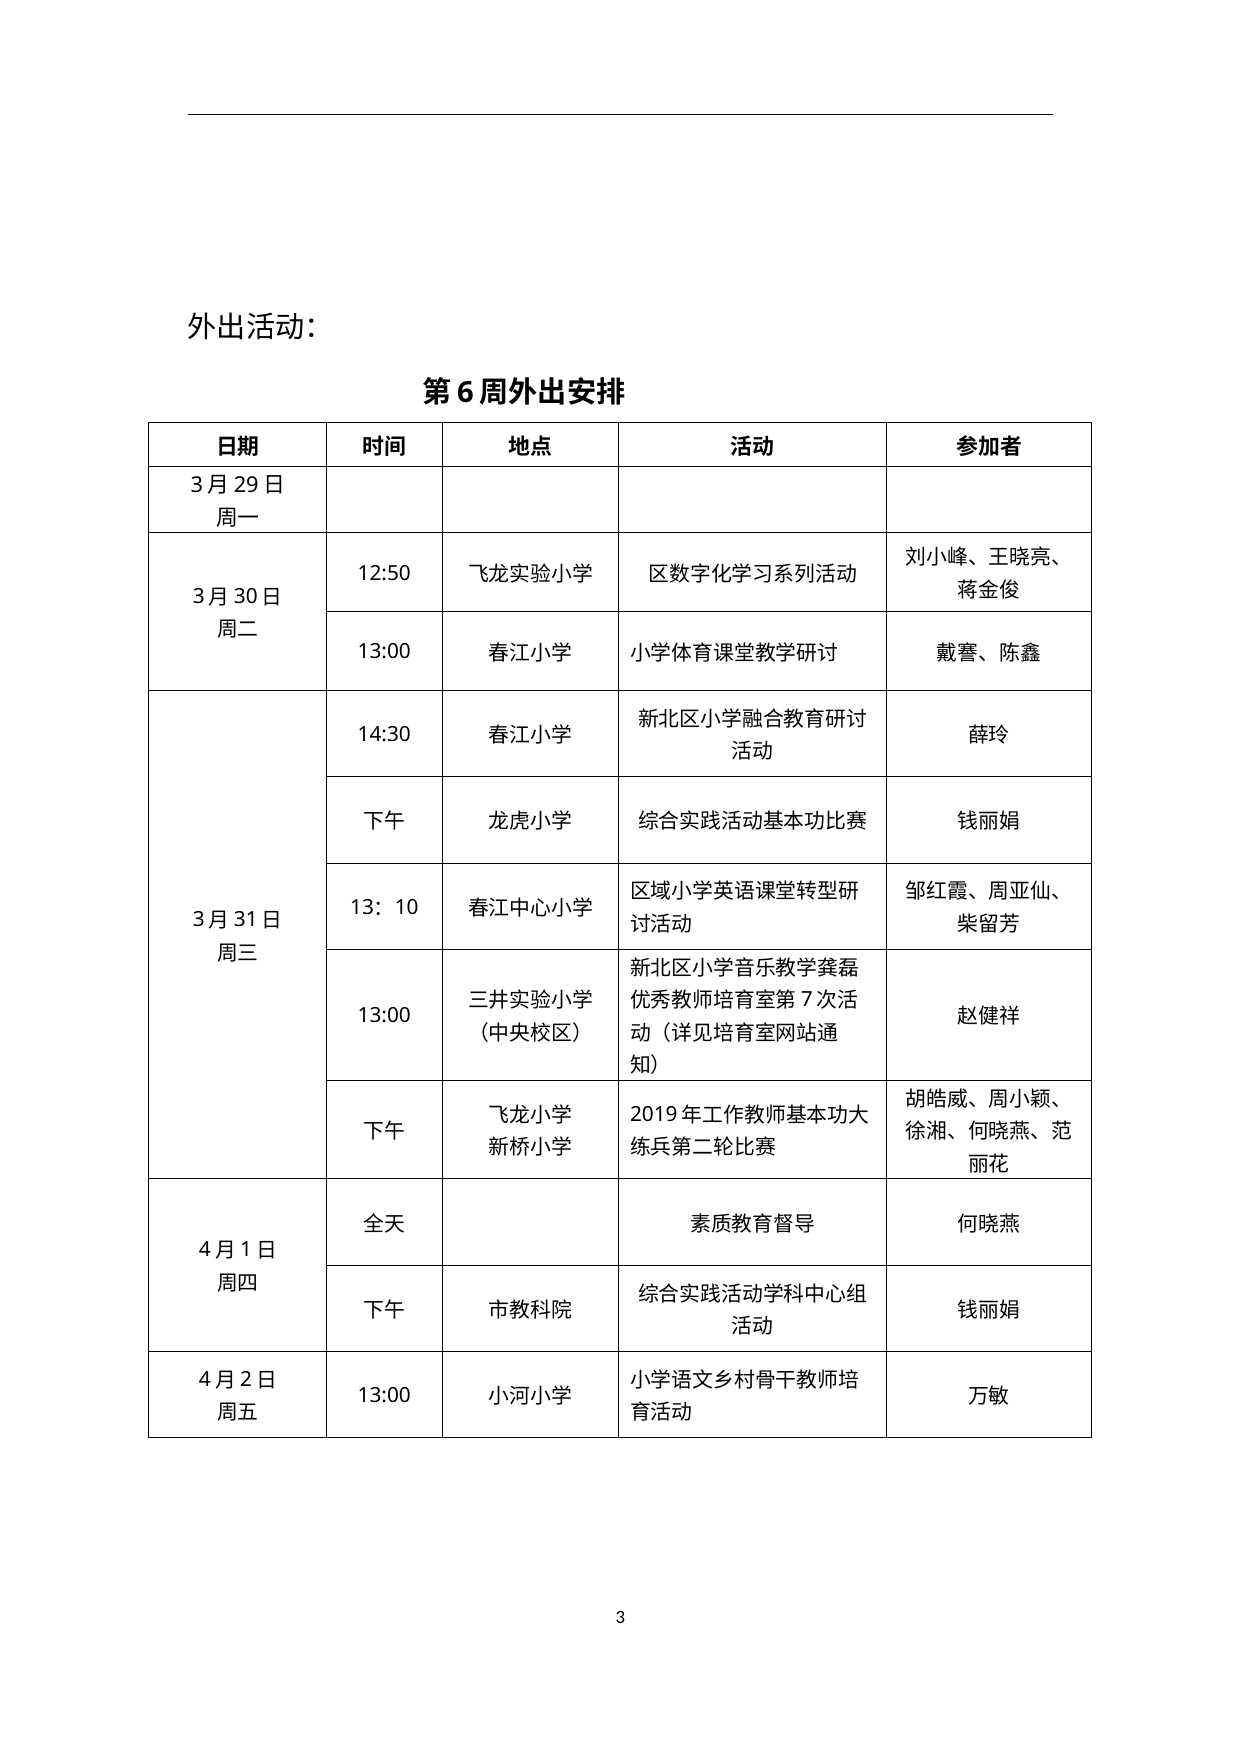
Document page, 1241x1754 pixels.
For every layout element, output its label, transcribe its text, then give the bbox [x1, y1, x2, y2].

table_cell 下午 [327, 1081, 442, 1178]
table_cell 钱丽娟 [887, 1266, 1091, 1351]
table_cell 下午 [327, 1266, 442, 1351]
table_cell 综合实践活动基本功比赛 [619, 777, 886, 862]
table_header 日期 [149, 423, 326, 466]
table_cell 13:00 [327, 612, 442, 690]
table_cell 3月31日 周三 [149, 691, 326, 1178]
table_cell 邹红霞、周亚仙、柴留芳 [887, 864, 1091, 949]
table_cell 龙虎小学 [443, 777, 618, 862]
table_cell 小河小学 [443, 1352, 618, 1437]
table_cell 3月29日 周一 [149, 467, 326, 532]
table_cell 薛玲 [887, 691, 1091, 776]
table_cell 新北区小学音乐教学龚磊优秀教师培育室第7次活动（详见培育室网站通知） [619, 950, 886, 1080]
table_cell 胡皓威、周小颖、徐湘、何晓燕、范丽花 [887, 1081, 1091, 1178]
table_cell 新北区小学融合教育研讨活动 [619, 691, 886, 776]
table_cell 12:50 [327, 533, 442, 611]
table_cell 13：10 [327, 864, 442, 949]
table_cell 飞龙小学 新桥小学 [443, 1081, 618, 1178]
table_cell 小学体育课堂教学研讨 [619, 612, 886, 690]
table_cell 3月30日 周二 [149, 533, 326, 690]
table_cell 赵健祥 [887, 950, 1091, 1080]
table_cell 飞龙实验小学 [443, 533, 618, 611]
table_cell 春江小学 [443, 612, 618, 690]
table_cell 何晓燕 [887, 1179, 1091, 1264]
table_cell 钱丽娟 [887, 777, 1091, 862]
text 外出活动： [187, 292, 1053, 357]
table_cell 素质教育督导 [619, 1179, 886, 1264]
table_cell 区域小学英语课堂转型研讨活动 [619, 864, 886, 949]
table_cell 戴謇、陈鑫 [887, 612, 1091, 690]
table_cell 区数字化学习系列活动 [619, 533, 886, 611]
table_cell [443, 1179, 618, 1264]
table_cell 综合实践活动学科中心组活动 [619, 1266, 886, 1351]
table_cell 三井实验小学（中央校区） [443, 950, 618, 1080]
table_cell 市教科院 [443, 1266, 618, 1351]
table_cell 春江中心小学 [443, 864, 618, 949]
table_cell [443, 467, 618, 532]
table_cell 下午 [327, 777, 442, 862]
table_cell 全天 [327, 1179, 442, 1264]
table_header 活动 [619, 423, 886, 466]
table_cell 4月2日 周五 [149, 1352, 326, 1437]
table_cell [887, 467, 1091, 532]
table_cell 刘小峰、王晓亮、蒋金俊 [887, 533, 1091, 611]
table_cell 万敏 [887, 1352, 1091, 1437]
table_header 地点 [443, 423, 618, 466]
table_cell [327, 467, 442, 532]
text 第6周外出安排 [187, 357, 1053, 422]
table_cell 小学语文乡村骨干教师培育活动 [619, 1352, 886, 1437]
table_cell 13:00 [327, 950, 442, 1080]
table_cell 4月1日 周四 [149, 1179, 326, 1351]
table_cell 2019年工作教师基本功大练兵第二轮比赛 [619, 1081, 886, 1178]
table_cell 春江小学 [443, 691, 618, 776]
table_cell 13:00 [327, 1352, 442, 1437]
table_header 时间 [327, 423, 442, 466]
table_header 参加者 [887, 423, 1091, 466]
table_cell [619, 467, 886, 532]
table_cell 14:30 [327, 691, 442, 776]
